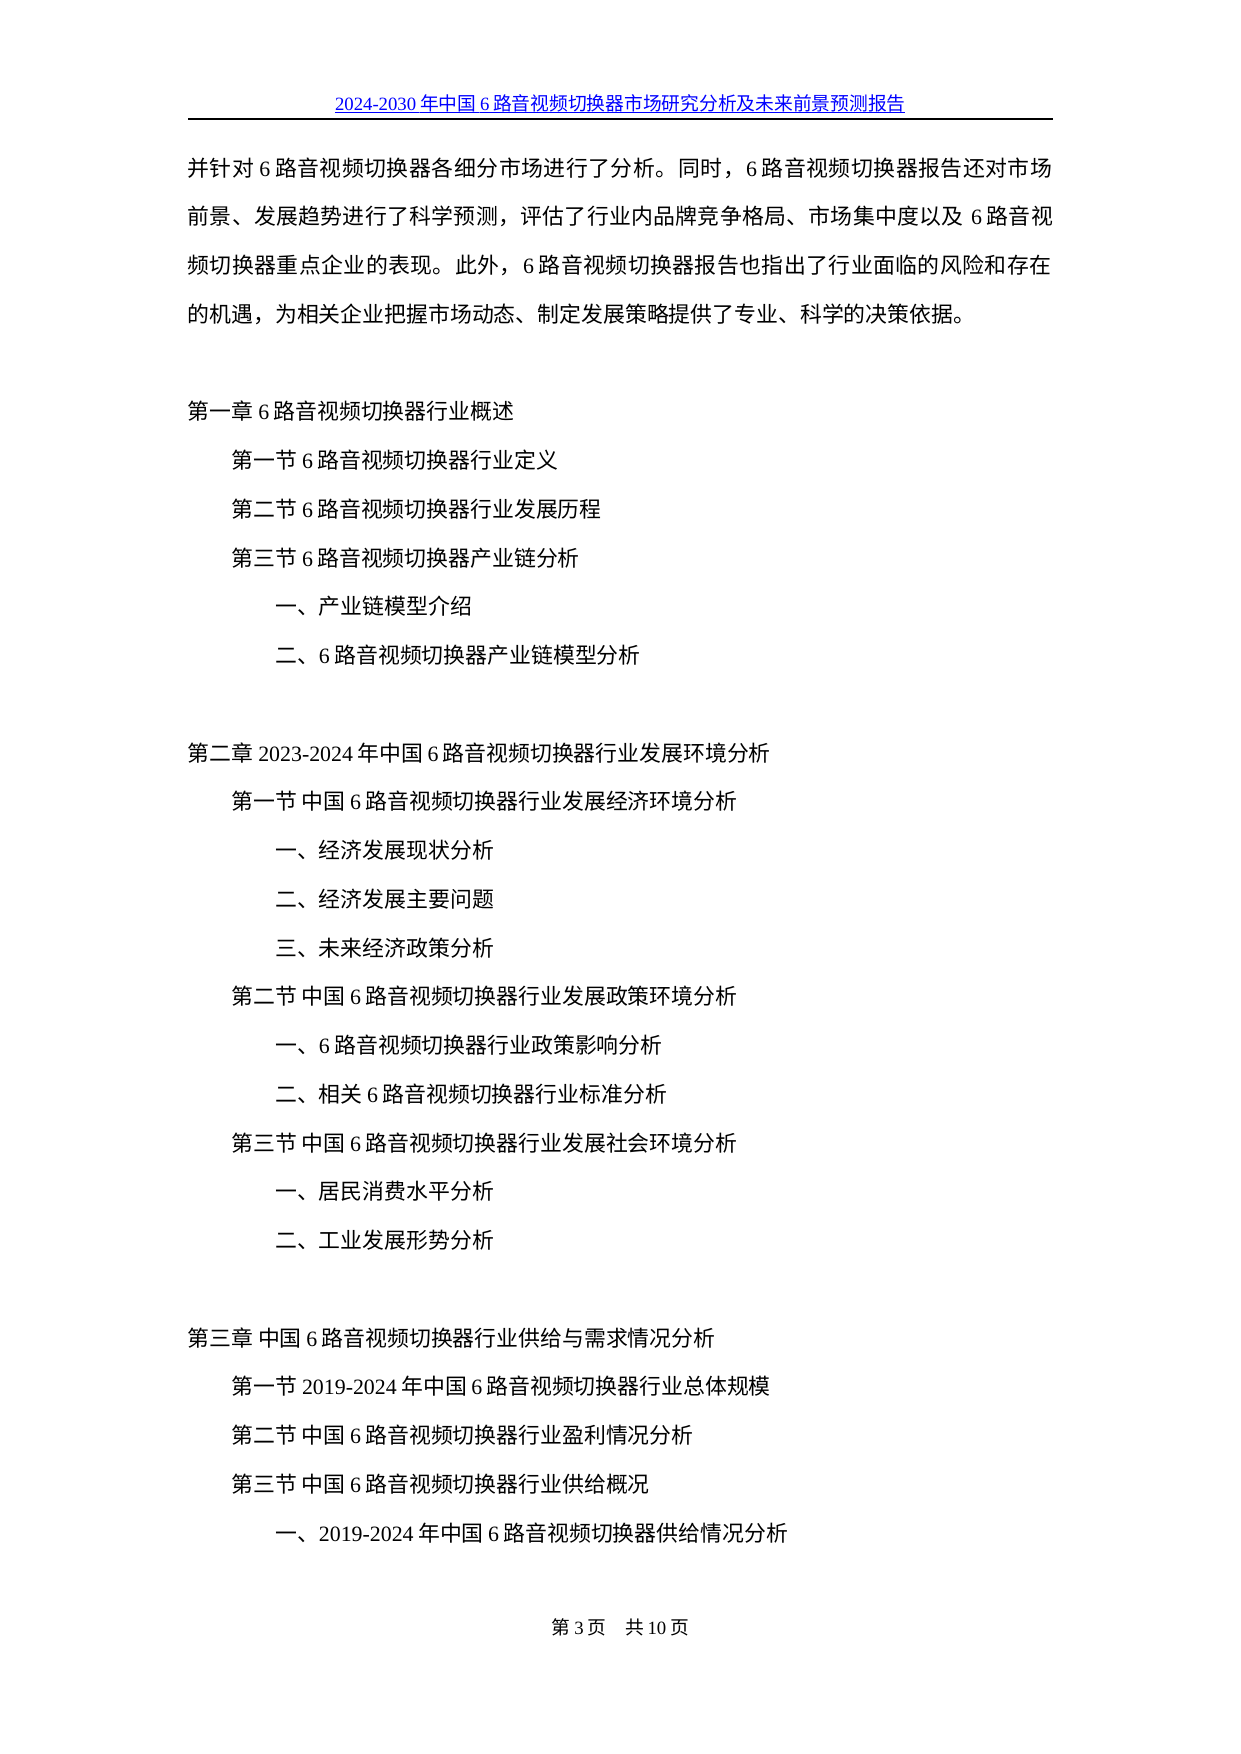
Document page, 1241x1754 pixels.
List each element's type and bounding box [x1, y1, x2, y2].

text [187, 150, 1053, 1548]
